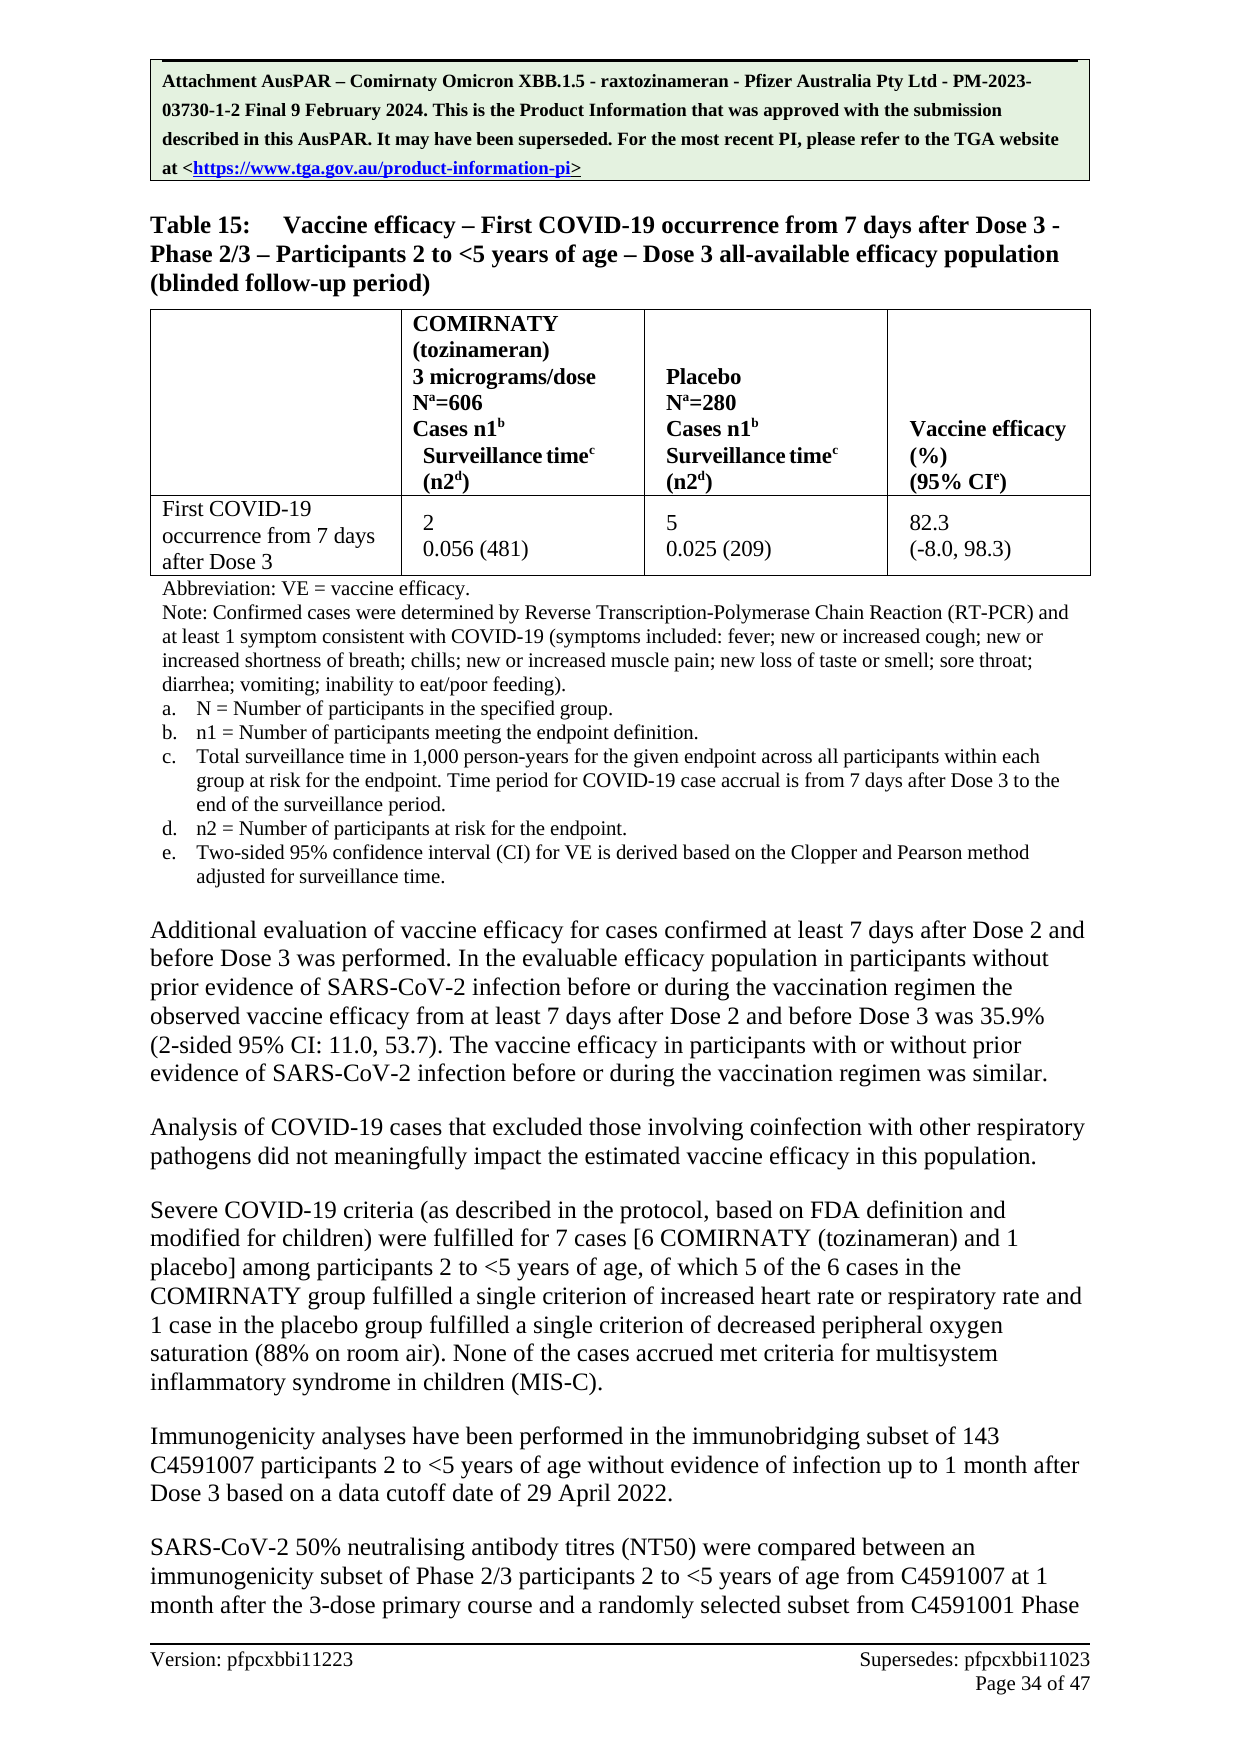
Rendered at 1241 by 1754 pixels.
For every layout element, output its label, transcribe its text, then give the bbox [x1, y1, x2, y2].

table_cell Abbreviation: VE = vaccine efficacy. Note: Confirmed cases were determined by Reverse Transcription-Polymerase Chain Reaction (RT-PCR) and at least 1 symptom consistent with COVID-19 (symptoms included: fever; new or increased cough; new or increased shortness of breath; chills; new or increased muscle pain; new loss of taste or smell; sore throat; diarrhea; vomiting; inability to eat/poor feeding). a. N = Number of participants in the specified group. b. n1 = Number of participants meeting the endpoint definition. c. Total surveillance time in 1,000 person-years for the given endpoint across all participants within each group at risk for the endpoint. Time period for COVID-19 case accrual is from 7 days after Dose 3 to the end of the surveillance period. d. n2 = Number of participants at risk for the endpoint. e. Two-sided 95% confidence interval (CI) for VE is derived based on the Clopper and Pearson method adjusted for surveillance time. [151, 576, 1091, 888]
text Severe COVID-19 criteria (as described in the protocol, based on FDA definition and modified for children) were fulfilled for 7 cases [6 COMIRNATY (tozinameran) and 1 placebo] among participants 2 to <5 years of age, of which 5 of the 6 cases in the COMIRNATY group fulfilled a single criterion of increased heart rate or respiratory rate and 1 case in the placebo group fulfilled a single criterion of decreased peripheral oxygen saturation (88% on room air). None of the cases accrued met criteria for multisystem inflammatory syndrome in children (MIS-C). [150, 1195, 1090, 1396]
title Table 15: Vaccine efficacy – First COVID-19 occurrence from 7 days after Dose 3 - Phase 2/3 – Participants 2 to <5 years of age – Dose 3 all-available efficacy population (blinded follow-up period) [150, 210, 1090, 296]
text Additional evaluation of vaccine efficacy for cases confirmed at least 7 days after Dose 2 and before Dose 3 was performed. In the evaluable efficacy population in participants without prior evidence of SARS-CoV-2 infection before or during the vaccination regimen the observed vaccine efficacy from at least 7 days after Dose 2 and before Dose 3 was 35.9% (2-sided 95% CI: 11.0, 53.7). The vaccine efficacy in participants with or without prior evidence of SARS-CoV-2 infection before or during the vaccination regimen was similar. [150, 915, 1090, 1087]
table_cell First COVID-19 occurrence from 7 days after Dose 3 [151, 496, 401, 574]
text Immunogenicity analyses have been performed in the immunobridging subset of 143 C4591007 participants 2 to <5 years of age without evidence of infection up to 1 month after Dose 3 based on a data cutoff date of 29 April 2022. [150, 1421, 1090, 1507]
table_header Placebo Na=280 Cases n1b Surveillance timec (n2d) [645, 310, 887, 494]
table_header COMIRNATY (tozinameran) 3 micrograms/dose Na=606 Cases n1b Surveillance timec (n2d) [402, 310, 644, 494]
table_cell 82.3 (-8.0, 98.3) [888, 496, 1090, 574]
table_header Vaccine efficacy (%) (95% CIe) [888, 310, 1090, 494]
table_cell 2 0.056 (481) [402, 496, 644, 574]
text Analysis of COVID-19 cases that excluded those involving coinfection with other respiratory pathogens did not meaningfully impact the estimated vaccine efficacy in this population. [150, 1112, 1090, 1170]
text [150, 1532, 1090, 1618]
table_header [151, 310, 401, 494]
table_cell 5 0.025 (209) [645, 496, 887, 574]
